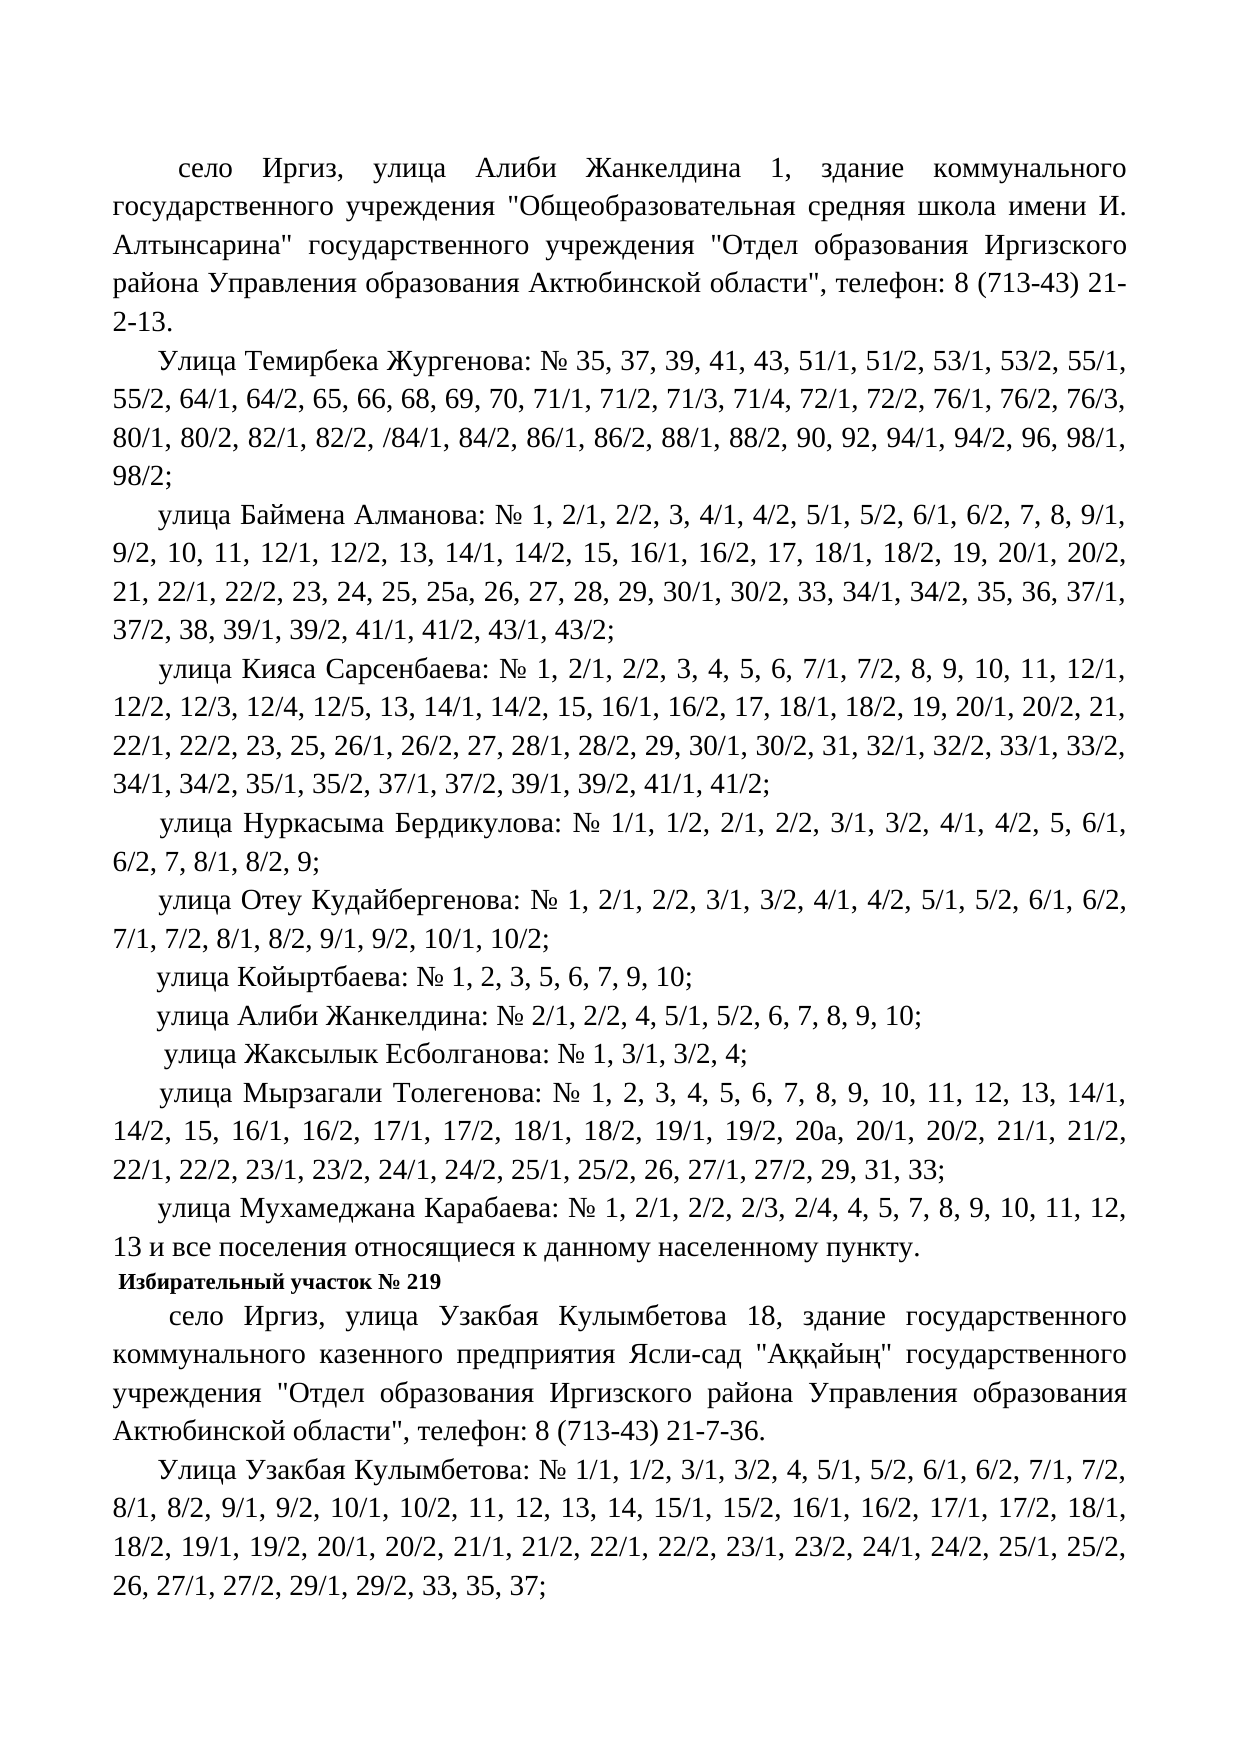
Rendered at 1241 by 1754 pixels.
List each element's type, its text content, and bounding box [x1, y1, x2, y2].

text Улица Узакбая Кулымбетова: № 1/1, 1/2, 3/1, 3/2, 4, 5/1, 5/2, 6/1, 6/2, 7/1, 7/2, 8/1, 8/2, 9/1, 9/2, 10/1, 10/2, 11, 12, 13, 14, 15/1, 15/2, 16/1, 16/2, 17/1, 17/2, 18/1, 18/2, 19/1, 19/2, 20/1, 20/2, 21/1, 21/2, 22/1, 22/2, 23/1, 23/2, 24/1, 24/2, 25/1, 25/2, 26, 27/1, 27/2, 29/1, 29/2, 33, 35, 37; [112, 1452, 1128, 1601]
text улица Отеу Кудайбергенова: № 1, 2/1, 2/2, 3/1, 3/2, 4/1, 4/2, 5/1, 5/2, 6/1, 6/2, 7/1, 7/2, 8/1, 8/2, 9/1, 9/2, 10/1, 10/2; [112, 882, 1128, 954]
text Избирательный участок № 219 [112, 1268, 1128, 1294]
text улица Мырзагали Толегенова: № 1, 2, 3, 4, 5, 6, 7, 8, 9, 10, 11, 12, 13, 14/1, 14/2, 15, 16/1, 16/2, 17/1, 17/2, 18/1, 18/2, 19/1, 19/2, 20а, 20/1, 20/2, 21/1, 21/2, 22/1, 22/2, 23/1, 23/2, 24/1, 24/2, 25/1, 25/2, 26, 27/1, 27/2, 29, 31, 33; [112, 1075, 1128, 1186]
text улица Алиби Жанкелдина: № 2/1, 2/2, 4, 5/1, 5/2, 6, 7, 8, 9, 10; [112, 998, 1128, 1031]
text село Иргиз, улица Алиби Жанкелдина 1, здание коммунального государственного учреждения "Общеобразовательная средняя школа имени И. Алтынсарина" государственного учреждения "Отдел образования Иргизского района Управления образования Актюбинской области", телефон: 8 (713-43) 21-2-13. [112, 150, 1128, 338]
text улица Баймена Алманова: № 1, 2/1, 2/2, 3, 4/1, 4/2, 5/1, 5/2, 6/1, 6/2, 7, 8, 9/1, 9/2, 10, 11, 12/1, 12/2, 13, 14/1, 14/2, 15, 16/1, 16/2, 17, 18/1, 18/2, 19, 20/1, 20/2, 21, 22/1, 22/2, 23, 24, 25, 25а, 26, 27, 28, 29, 30/1, 30/2, 33, 34/1, 34/2, 35, 36, 37/1, 37/2, 38, 39/1, 39/2, 41/1, 41/2, 43/1, 43/2; [112, 497, 1128, 646]
text Улица Темирбека Жургенова: № 35, 37, 39, 41, 43, 51/1, 51/2, 53/1, 53/2, 55/1, 55/2, 64/1, 64/2, 65, 66, 68, 69, 70, 71/1, 71/2, 71/3, 71/4, 72/1, 72/2, 76/1, 76/2, 76/3, 80/1, 80/2, 82/1, 82/2, /84/1, 84/2, 86/1, 86/2, 88/1, 88/2, 90, 92, 94/1, 94/2, 96, 98/1, 98/2; [112, 343, 1128, 492]
text улица Мухамеджана Карабаева: № 1, 2/1, 2/2, 2/3, 2/4, 4, 5, 7, 8, 9, 10, 11, 12, 13 и все поселения относящиеся к данному населенному пункту. [112, 1191, 1128, 1263]
text улица Жаксылык Есболганова: № 1, 3/1, 3/2, 4; [112, 1036, 1128, 1070]
text улица Нуркасыма Бердикулова: № 1/1, 1/2, 2/1, 2/2, 3/1, 3/2, 4/1, 4/2, 5, 6/1, 6/2, 7, 8/1, 8/2, 9; [112, 805, 1128, 877]
text село Иргиз, улица Узакбая Кулымбетова 18, здание государственного коммунального казенного предприятия Ясли-сад "Аққайың" государственного учреждения "Отдел образования Иргизского района Управления образования Актюбинской области", телефон: 8 (713-43) 21-7-36. [112, 1298, 1128, 1447]
text улица Кияса Сарсенбаева: № 1, 2/1, 2/2, 3, 4, 5, 6, 7/1, 7/2, 8, 9, 10, 11, 12/1, 12/2, 12/3, 12/4, 12/5, 13, 14/1, 14/2, 15, 16/1, 16/2, 17, 18/1, 18/2, 19, 20/1, 20/2, 21, 22/1, 22/2, 23, 25, 26/1, 26/2, 27, 28/1, 28/2, 29, 30/1, 30/2, 31, 32/1, 32/2, 33/1, 33/2, 34/1, 34/2, 35/1, 35/2, 37/1, 37/2, 39/1, 39/2, 41/1, 41/2; [112, 651, 1128, 800]
text улица Койыртбаева: № 1, 2, 3, 5, 6, 7, 9, 10; [112, 959, 1128, 993]
